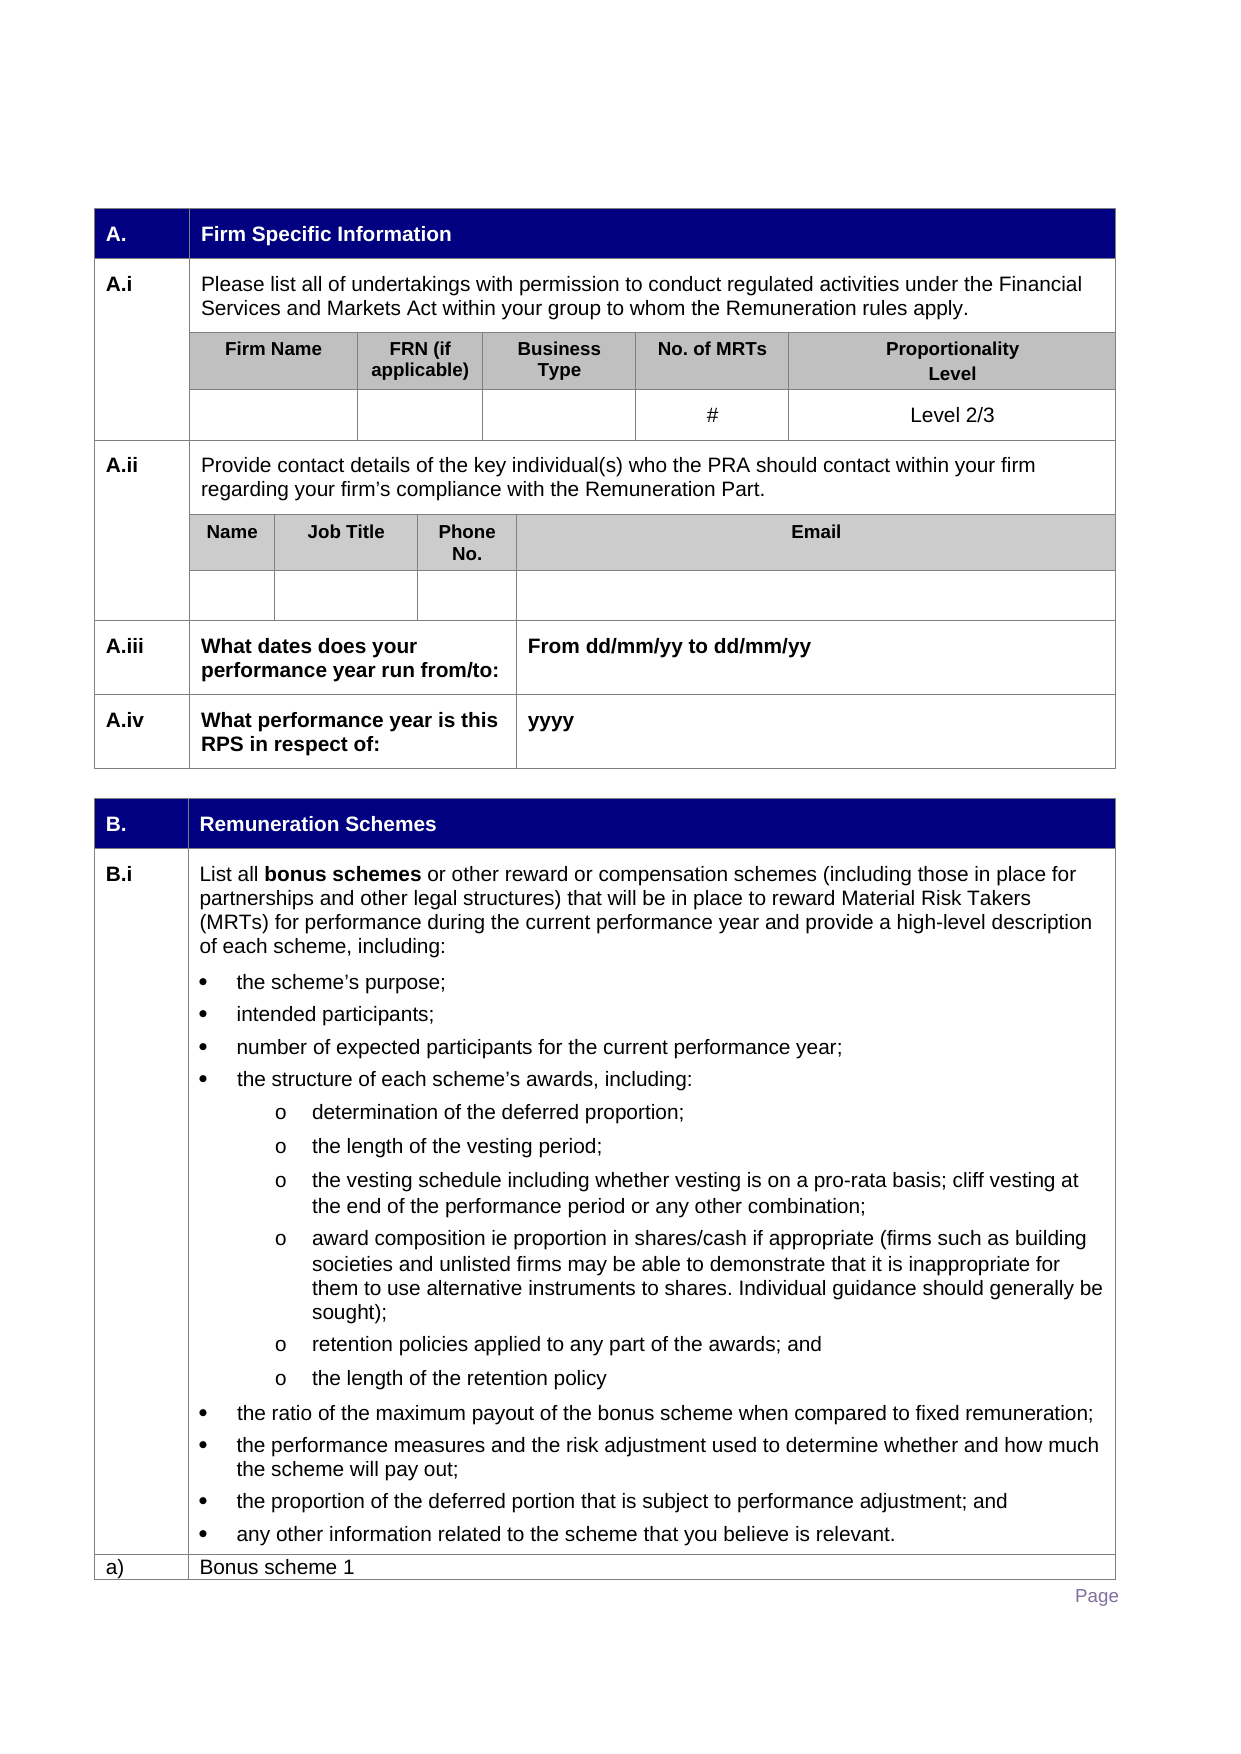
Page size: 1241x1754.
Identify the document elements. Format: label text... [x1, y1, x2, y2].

table_cell Name [190, 515, 274, 570]
table_cell From dd/mm/yy to dd/mm/yy [517, 621, 1115, 694]
table_cell [190, 390, 357, 440]
table_cell yyyy [517, 695, 1115, 768]
table_cell FRN (if applicable) [358, 333, 482, 389]
table_cell Job Title [275, 515, 417, 570]
table_cell No. of MRTs [636, 333, 788, 389]
table_cell [190, 571, 274, 620]
table_cell Firm Name [190, 333, 357, 389]
table_cell A.iii [95, 621, 189, 694]
table_cell # [636, 390, 788, 440]
table_cell [483, 390, 635, 440]
table_cell What performance year is this RPS in respect of: [190, 695, 516, 768]
table_cell What dates does your performance year run from/to: [190, 621, 516, 694]
table_cell List all bonus schemes or other reward or compensation schemes (including those in place for partnerships and other legal structures) that will be in place to reward Material Risk Takers (MRTs) for performance during the current performance year and provide a high-level description of each scheme, including: the scheme’s purpose; intended participants; number of expected participants for the current performance year; the structure of each scheme’s awards, including: determination of the deferred proportion; the length of the vesting period; the vesting schedule including whether vesting is on a pro-rata basis; cliff vesting at the end of the performance period or any other combination; award composition ie proportion in shares/cash if appropriate (firms such as building societies and unlisted firms may be able to demonstrate that it is inappropriate for them to use alternative instruments to shares. Individual guidance should generally be sought); retention policies applied to any part of the awards; and the length of the retention policy the ratio of the maximum payout of the bonus scheme when compared to fixed remuneration; the performance measures and the risk adjustment used to determine whether and how much the scheme will pay out; the proportion of the deferred portion that is subject to performance adjustment; and any other information related to the scheme that you believe is relevant. [189, 849, 1115, 1554]
table_cell A.iv [95, 695, 189, 768]
table_cell [418, 571, 516, 620]
table_cell [275, 571, 417, 620]
table_cell [358, 390, 482, 440]
table_cell Bonus scheme 1 [189, 1555, 1115, 1579]
table_header A. [95, 209, 189, 258]
table_cell B.i [95, 849, 188, 1554]
table_header Remuneration Schemes [189, 799, 1115, 848]
table_cell A.i [95, 259, 189, 440]
table_header Firm Specific Information [190, 209, 1115, 258]
table_cell A.ii [95, 441, 189, 620]
table_cell Phone No. [418, 515, 516, 570]
table_cell a) [95, 1555, 188, 1579]
table_cell Proportionality Level [789, 333, 1115, 389]
table_header B. [95, 799, 188, 848]
table_cell Email [517, 515, 1115, 570]
table_cell Business Type [483, 333, 635, 389]
table_cell [517, 571, 1115, 620]
table_cell Please list all of undertakings with permission to conduct regulated activities under the Financial Services and Markets Act within your group to whom the Remuneration rules apply. [190, 259, 1115, 332]
table_cell Provide contact details of the key individual(s) who the PRA should contact within your firm regarding your firm’s compliance with the Remuneration Part. [190, 441, 1115, 514]
table_cell Level 2/3 [789, 390, 1115, 440]
